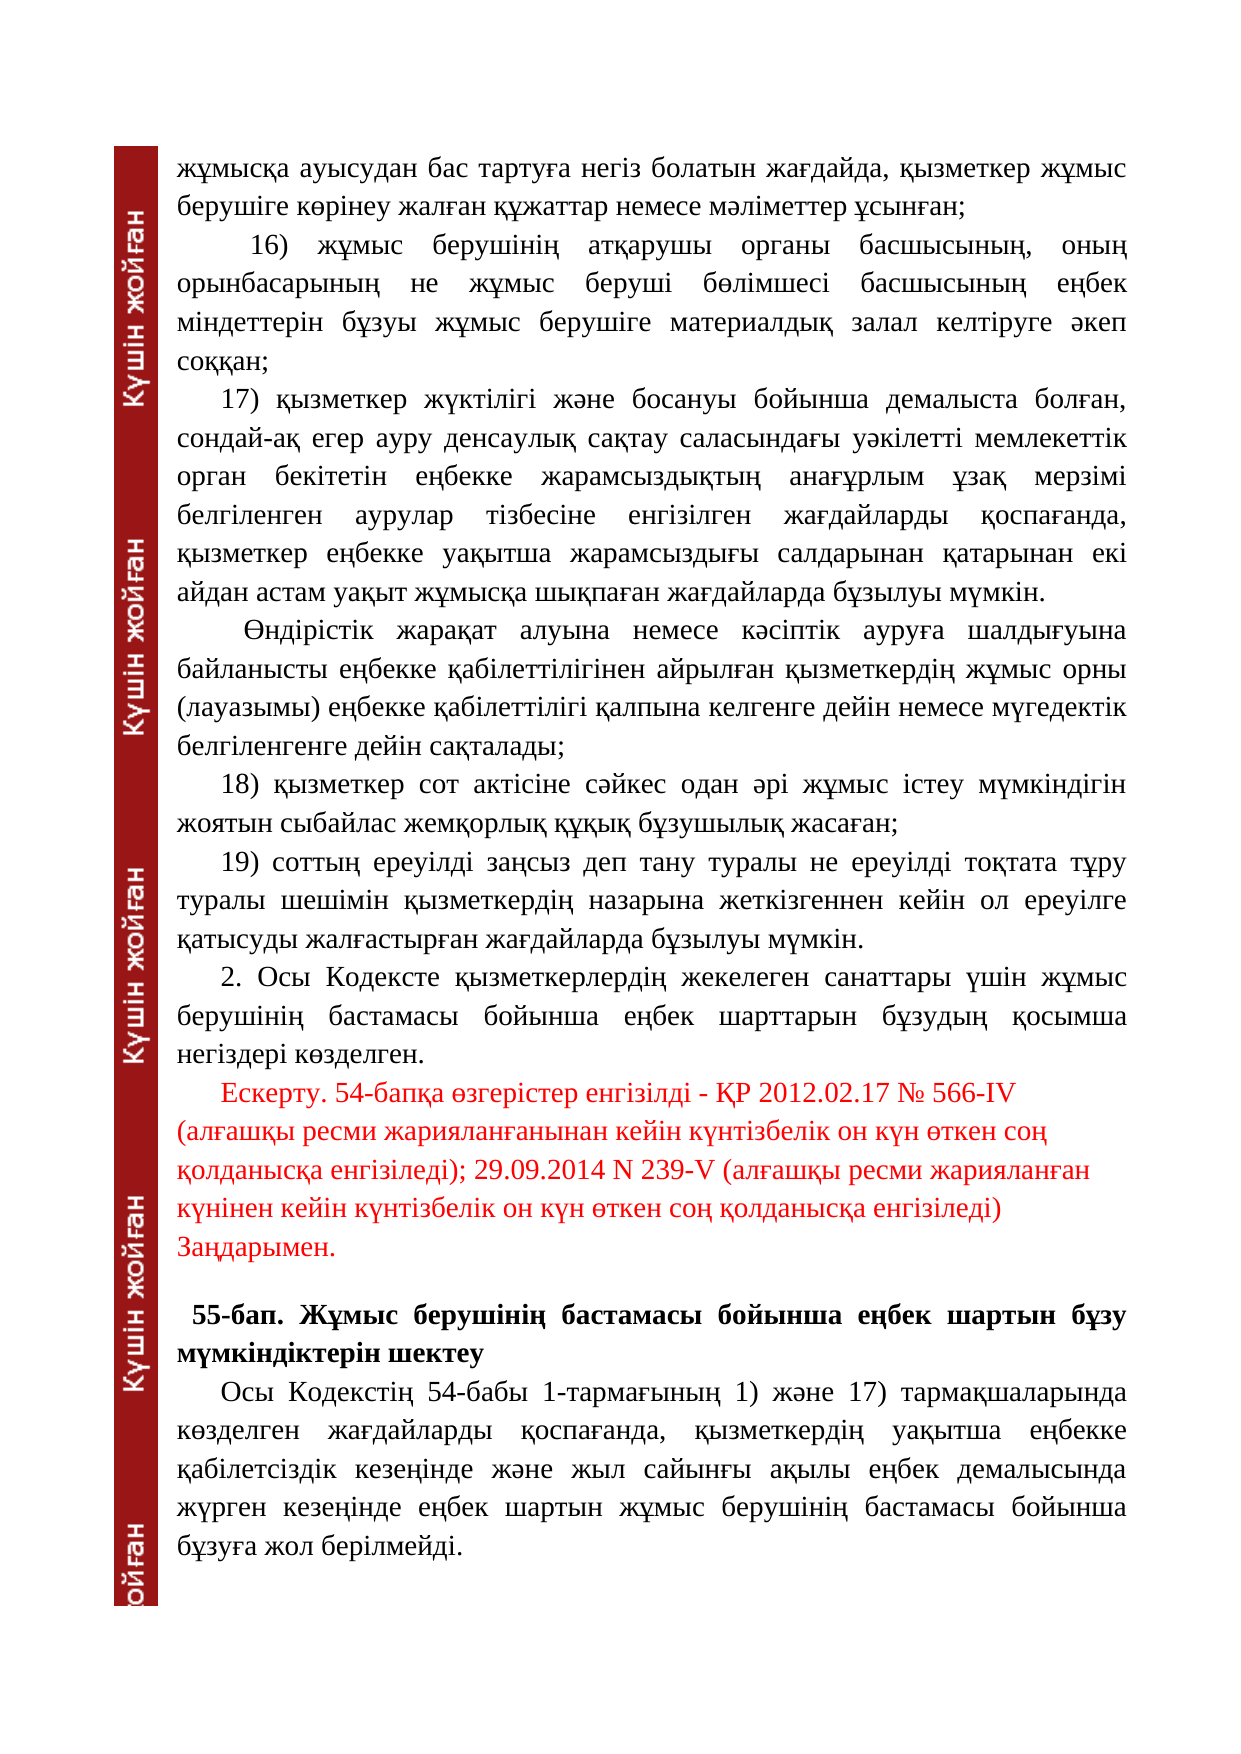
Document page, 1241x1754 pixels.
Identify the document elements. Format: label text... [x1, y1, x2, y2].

picture [114, 376, 158, 381]
picture [114, 839, 158, 844]
picture [114, 1369, 158, 1374]
text Өндірістік жарақат алуына немесе кәсіптік ауруға шалдығуына байланысты еңбекке қабілеттілігінен айрылған қызметкердің жұмыс орны (лауазымы) еңбекке қабілеттілігі қалпына келгенге дейін немесе мүгедектік белгіленгенге дейін сақталады; [112, 612, 1128, 762]
text Осы Кодекстің 54-бабы 1-тармағының 1) және 17) тармақшаларында көзделген жағдайларды қоспағанда, қызметкердің уақытша еңбекке қабілетсіздік кезеңінде және жыл сайынғы ақылы еңбек демалысында жүрген кезеңінде еңбек шартын жұмыс берушінің бастамасы бойынша бұзуға жол берілмейді. [112, 1374, 1128, 1562]
text 18) қызметкер сот актісіне сәйкес одан әрі жұмыс істеу мүмкіндігін жоятын сыбайлас жемқорлық құқық бұзушылық жасаған; [112, 767, 1128, 839]
picture [114, 222, 158, 227]
text Ескерту. 54-бапқа өзгерістер енгізілді - ҚР 2012.02.17 № 566-IV (алғашқы ресми жарияланғанынан кейін күнтізбелік он күн өткен соң қолданысқа енгізіледі); 29.09.2014 N 239-V (алғашқы ресми жарияланған күнінен кейiн күнтiзбелiк он күн өткен соң қолданысқа енгiзiледi) Заңдарымен. [112, 1075, 1128, 1293]
picture [114, 1562, 158, 1606]
text 55-бап. Жұмыс берушінің бастамасы бойынша еңбек шартын бұзу мүмкіндіктерін шектеу [112, 1297, 1128, 1369]
picture [114, 762, 158, 767]
picture [114, 607, 158, 612]
picture [114, 954, 158, 959]
picture [114, 146, 158, 150]
text 19) соттың ереуілді заңсыз деп тану туралы не ереуілді тоқтата тұру туралы шешімін қызметкердің назарына жеткізгеннен кейін ол ереуілге қатысуды жалғастырған жағдайларда бұзылуы мүмкін. [112, 844, 1128, 954]
text 2. Осы Кодексте қызметкерлердің жекелеген санаттары үшін жұмыс берушінің бастамасы бойынша еңбек шарттарын бұзудың қосымша негіздері көзделген. [112, 959, 1128, 1070]
picture [114, 1293, 158, 1297]
picture [114, 1070, 158, 1075]
text 16) жұмыс берушінің атқарушы органы басшысының, оның орынбасарының не жұмыс беруші бөлімшесі басшысының еңбек міндеттерін бұзуы жұмыс берушіге материалдық залал келтіруге әкеп соққан; [112, 227, 1128, 376]
text 17) қызметкер жүктілігі және босануы бойынша демалыста болған, сондай-ақ егер ауру денсаулық сақтау саласындағы уәкілетті мемлекеттік орган бекітетін еңбекке жарамсыздықтың анағұрлым ұзақ мерзімі белгіленген аурулар тізбесіне енгізілген жағдайларды қоспағанда, қызметкер еңбекке уақытша жарамсыздығы салдарынан қатарынан екі айдан астам уақыт жұмысқа шықпаған жағдайларда бұзылуы мүмкін. [112, 381, 1128, 607]
